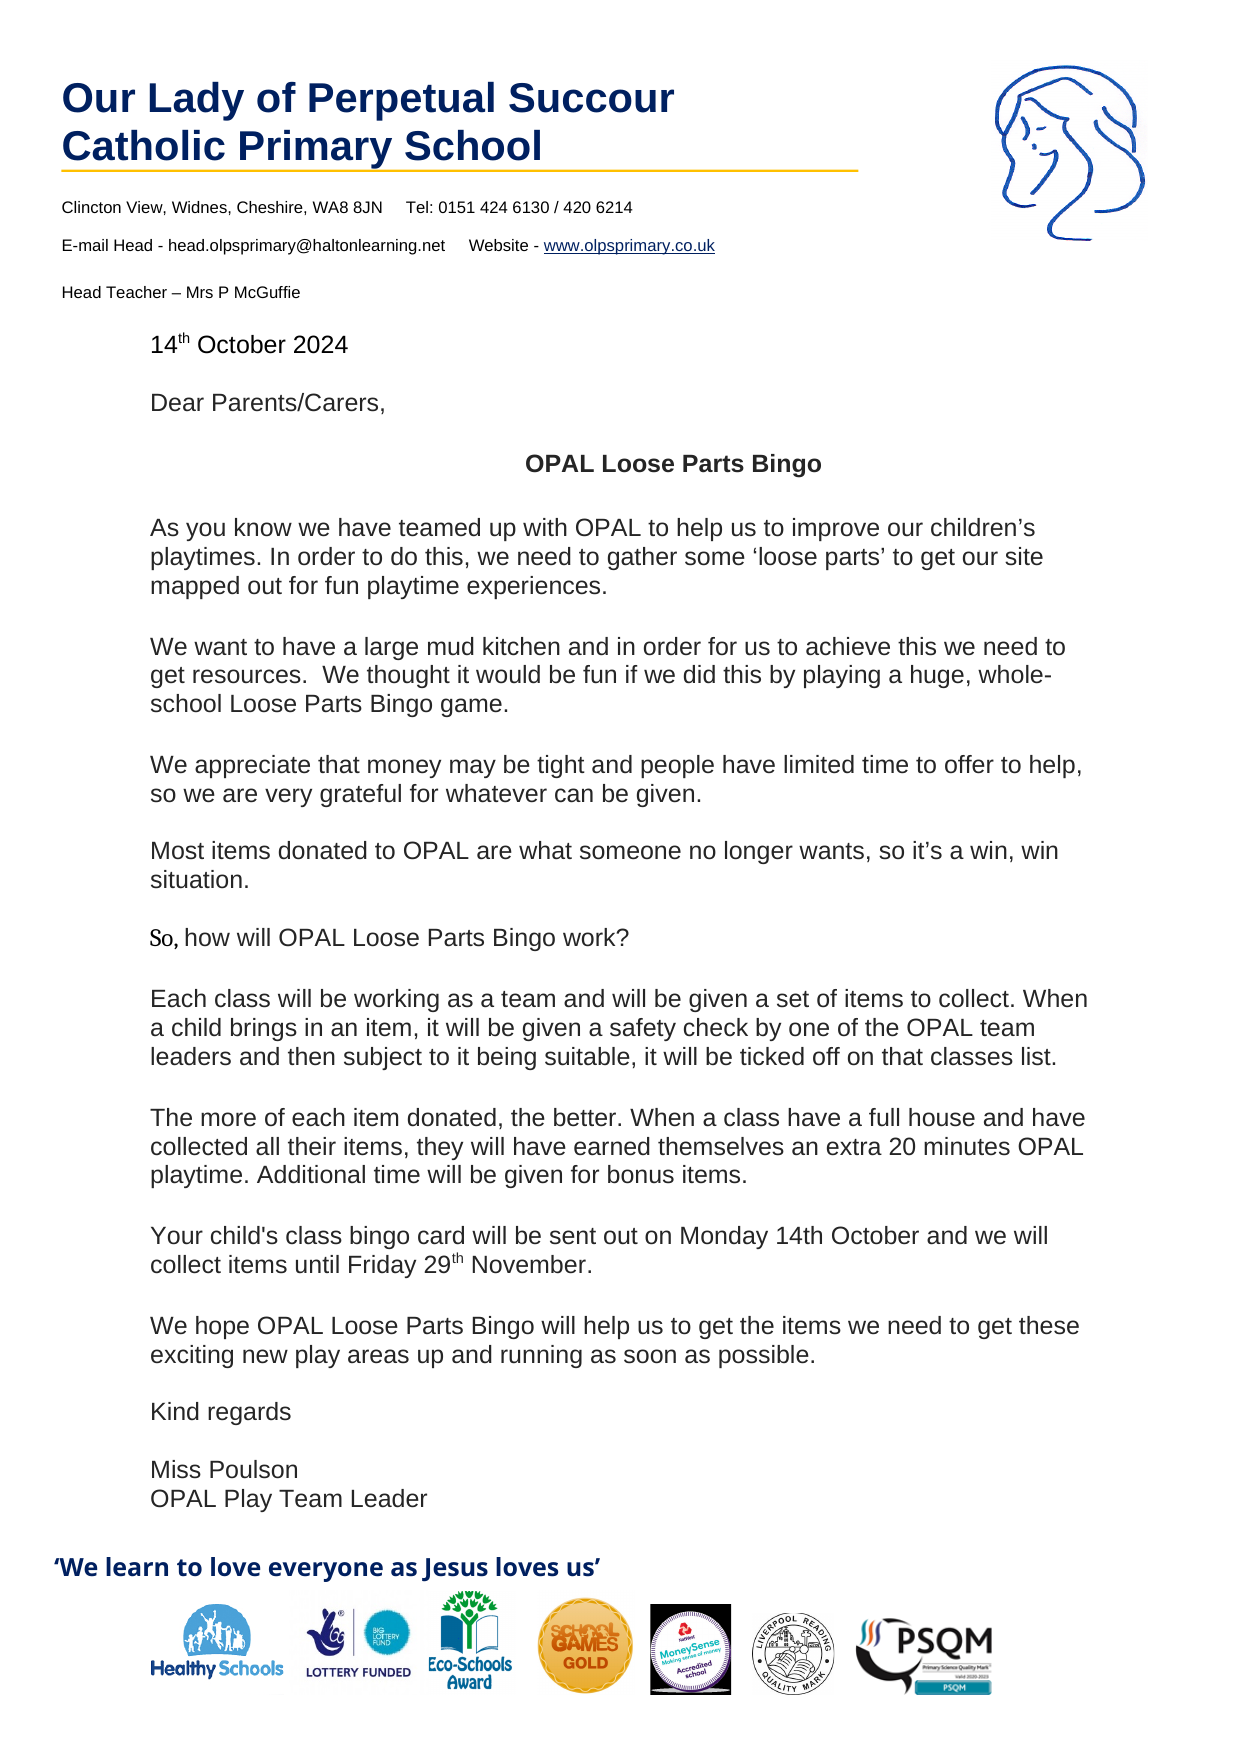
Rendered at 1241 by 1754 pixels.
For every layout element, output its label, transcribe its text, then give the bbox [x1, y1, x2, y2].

text The more of each item donated, the better. When a class have a full house and have collected all their items, they will have earned themselves an extra 20 minutes OPAL playtime. Additional time will be given for bonus items. [150, 1103, 1090, 1189]
picture [288, 1590, 517, 1695]
text Your child's class bingo card will be sent out on Monday 14th October and we will collect items until Friday 29th November. [150, 1221, 1090, 1279]
text OPAL Play Team Leader [150, 1483, 1090, 1512]
text Each class will be working as a team and will be given a set of items to collect. When a child brings in an item, it will be given a safety check by one of the OPAL team leaders and then subject to it being suitable, it will be ticked off on that classes list. [150, 984, 1090, 1071]
picture [752, 1613, 835, 1695]
text We want to have a large mud kitchen and in order for us to achieve this we need to get resources. We thought it would be fun if we did this by playing a huge, whole-school Loose Parts Bingo game. [150, 632, 1090, 718]
picture [537, 1590, 635, 1695]
text We hope OPAL Loose Parts Bingo will help us to get the items we need to get these exciting new play areas up and running as soon as possible. [150, 1311, 1090, 1368]
text Dear Parents/Carers, [150, 388, 1090, 417]
text Most items donated to OPAL are what someone no longer wants, so it’s a win, win situation. [150, 836, 1090, 894]
text 14th October 2024 [150, 330, 1090, 359]
picture [855, 1615, 993, 1695]
text We appreciate that money may be tight and people have limited time to offer to help, so we are very grateful for whatever can be given. [150, 750, 1090, 808]
text As you know we have teamed up with OPAL to help us to improve our children’s playtimes. In order to do this, we need to gather some ‘loose parts’ to get our site mapped out for fun playtime experiences. [150, 513, 1090, 599]
text So, how will OPAL Loose Parts Bingo work? [150, 923, 1090, 952]
picture [150, 1600, 284, 1695]
text OPAL Loose Parts Bingo [150, 449, 1090, 478]
text Kind regards [150, 1397, 1090, 1426]
text Miss Poulson [150, 1455, 1090, 1483]
